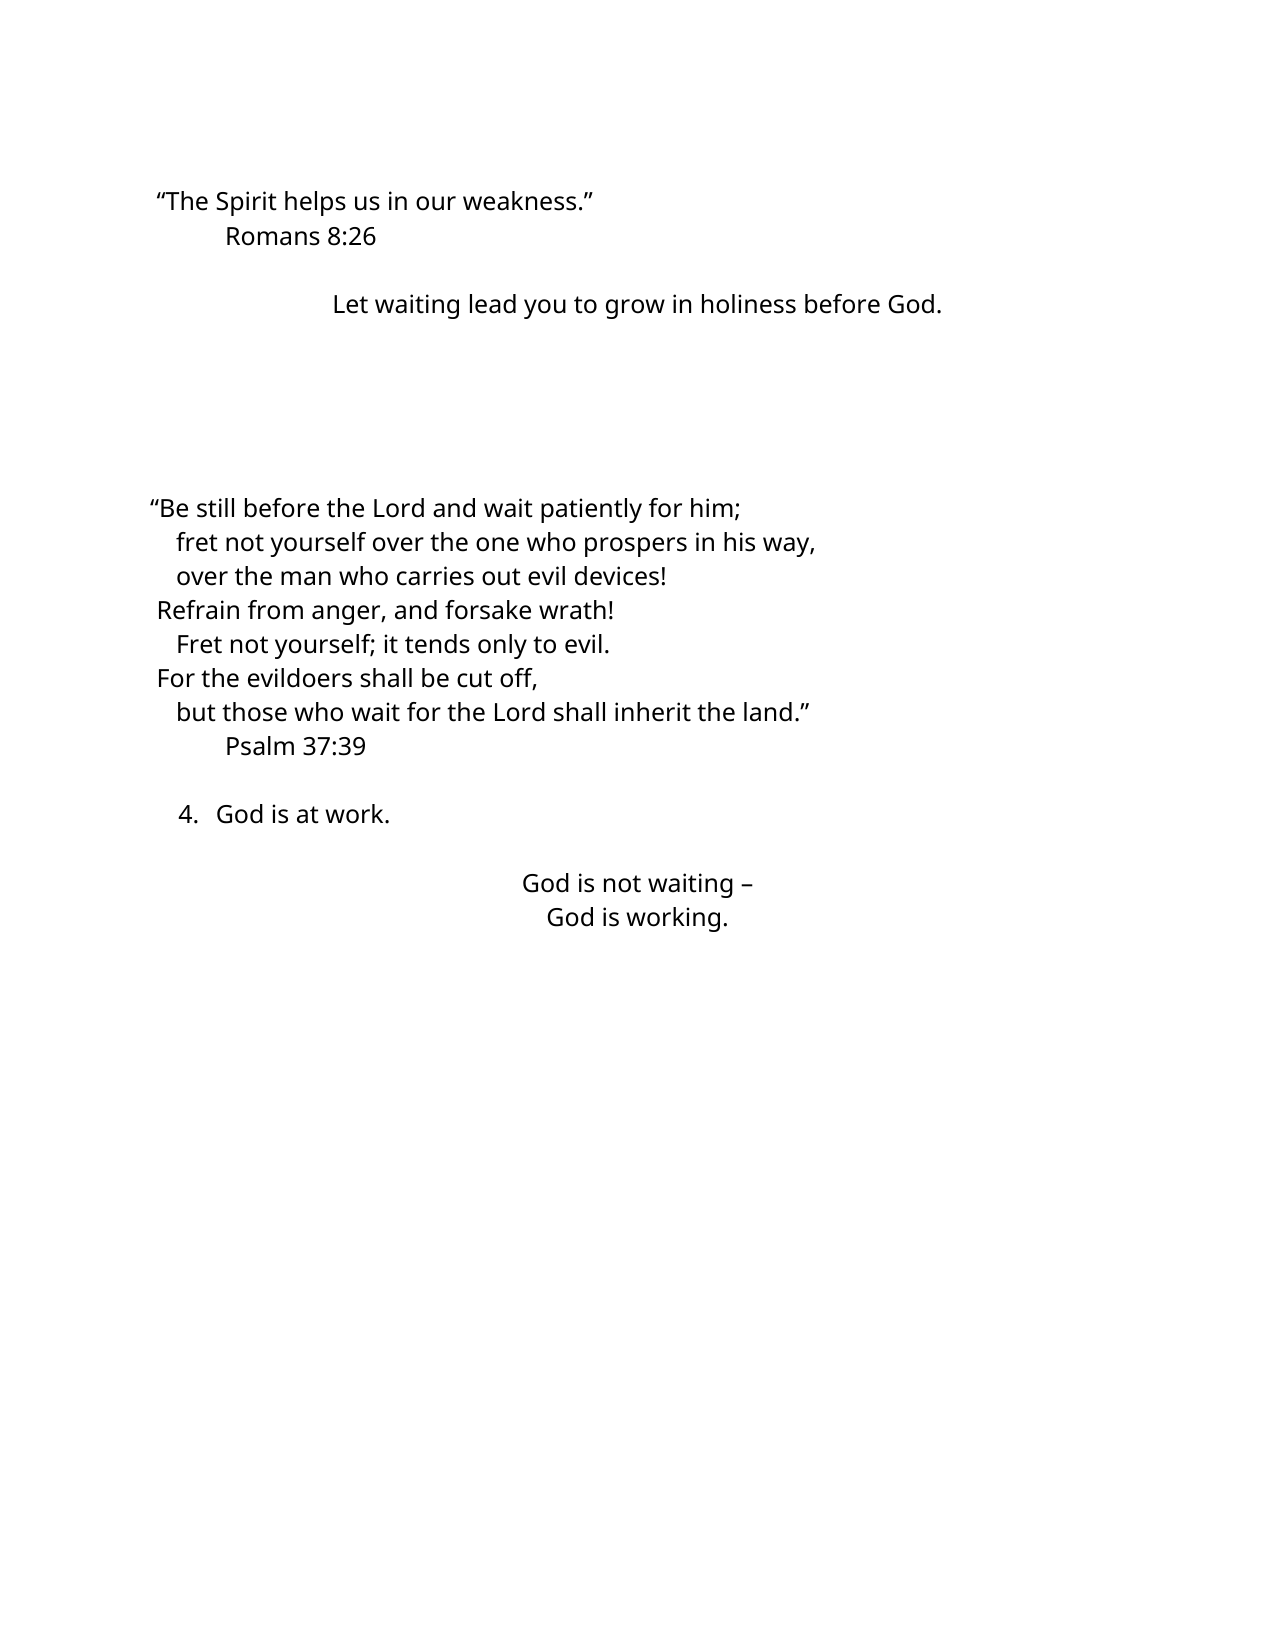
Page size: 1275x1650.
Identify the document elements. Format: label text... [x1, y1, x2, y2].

text God is not waiting – [150, 865, 1125, 899]
text Refrain from anger, and forsake wrath! Fret not yourself; it tends only to evil. For the evildoers shall be cut off, but those who wait for the Lord shall inherit the land.” [150, 593, 1125, 729]
text Psalm 37:39 [150, 729, 1125, 763]
text “The Spirit helps us in our weakness.” [150, 184, 1125, 218]
text “Be still before the Lord and wait patiently for him; fret not yourself over the one who prospers in his way, over the man who carries out evil devices! [150, 491, 1125, 593]
text God is working. [150, 899, 1125, 933]
list God is at work. [178, 797, 1125, 831]
text Romans 8:26 [150, 218, 1125, 252]
text Let waiting lead you to grow in holiness before God. [150, 286, 1125, 320]
